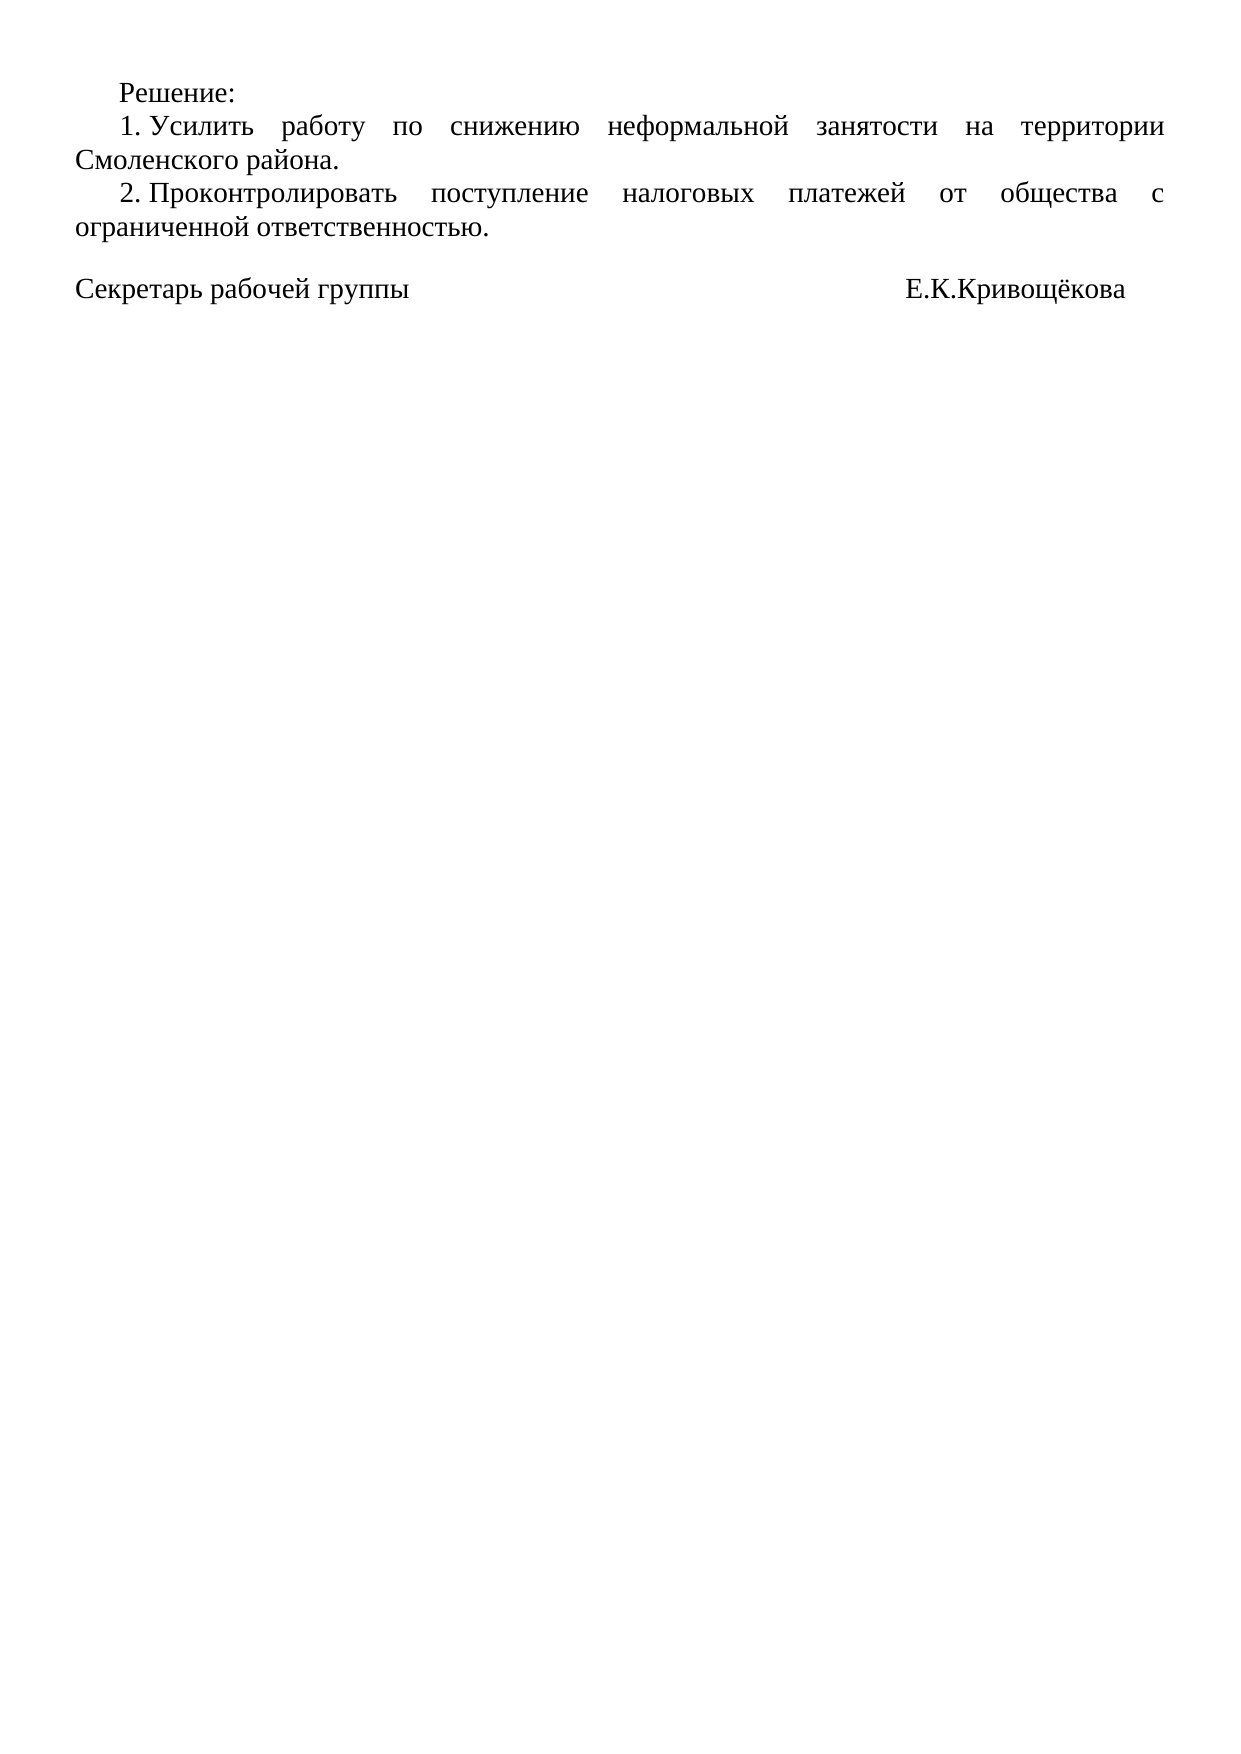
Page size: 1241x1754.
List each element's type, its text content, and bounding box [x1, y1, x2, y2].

text Секретарь рабочей группы Е.К.Кривощёкова [75, 271, 1165, 305]
list Усилить работу по снижению неформальной занятости на территории Смоленского района. [75, 108, 1165, 176]
list Проконтролировать поступление налоговых платежей от общества с ограниченной ответственностью. [75, 176, 1165, 243]
text Решение: [75, 75, 1165, 108]
